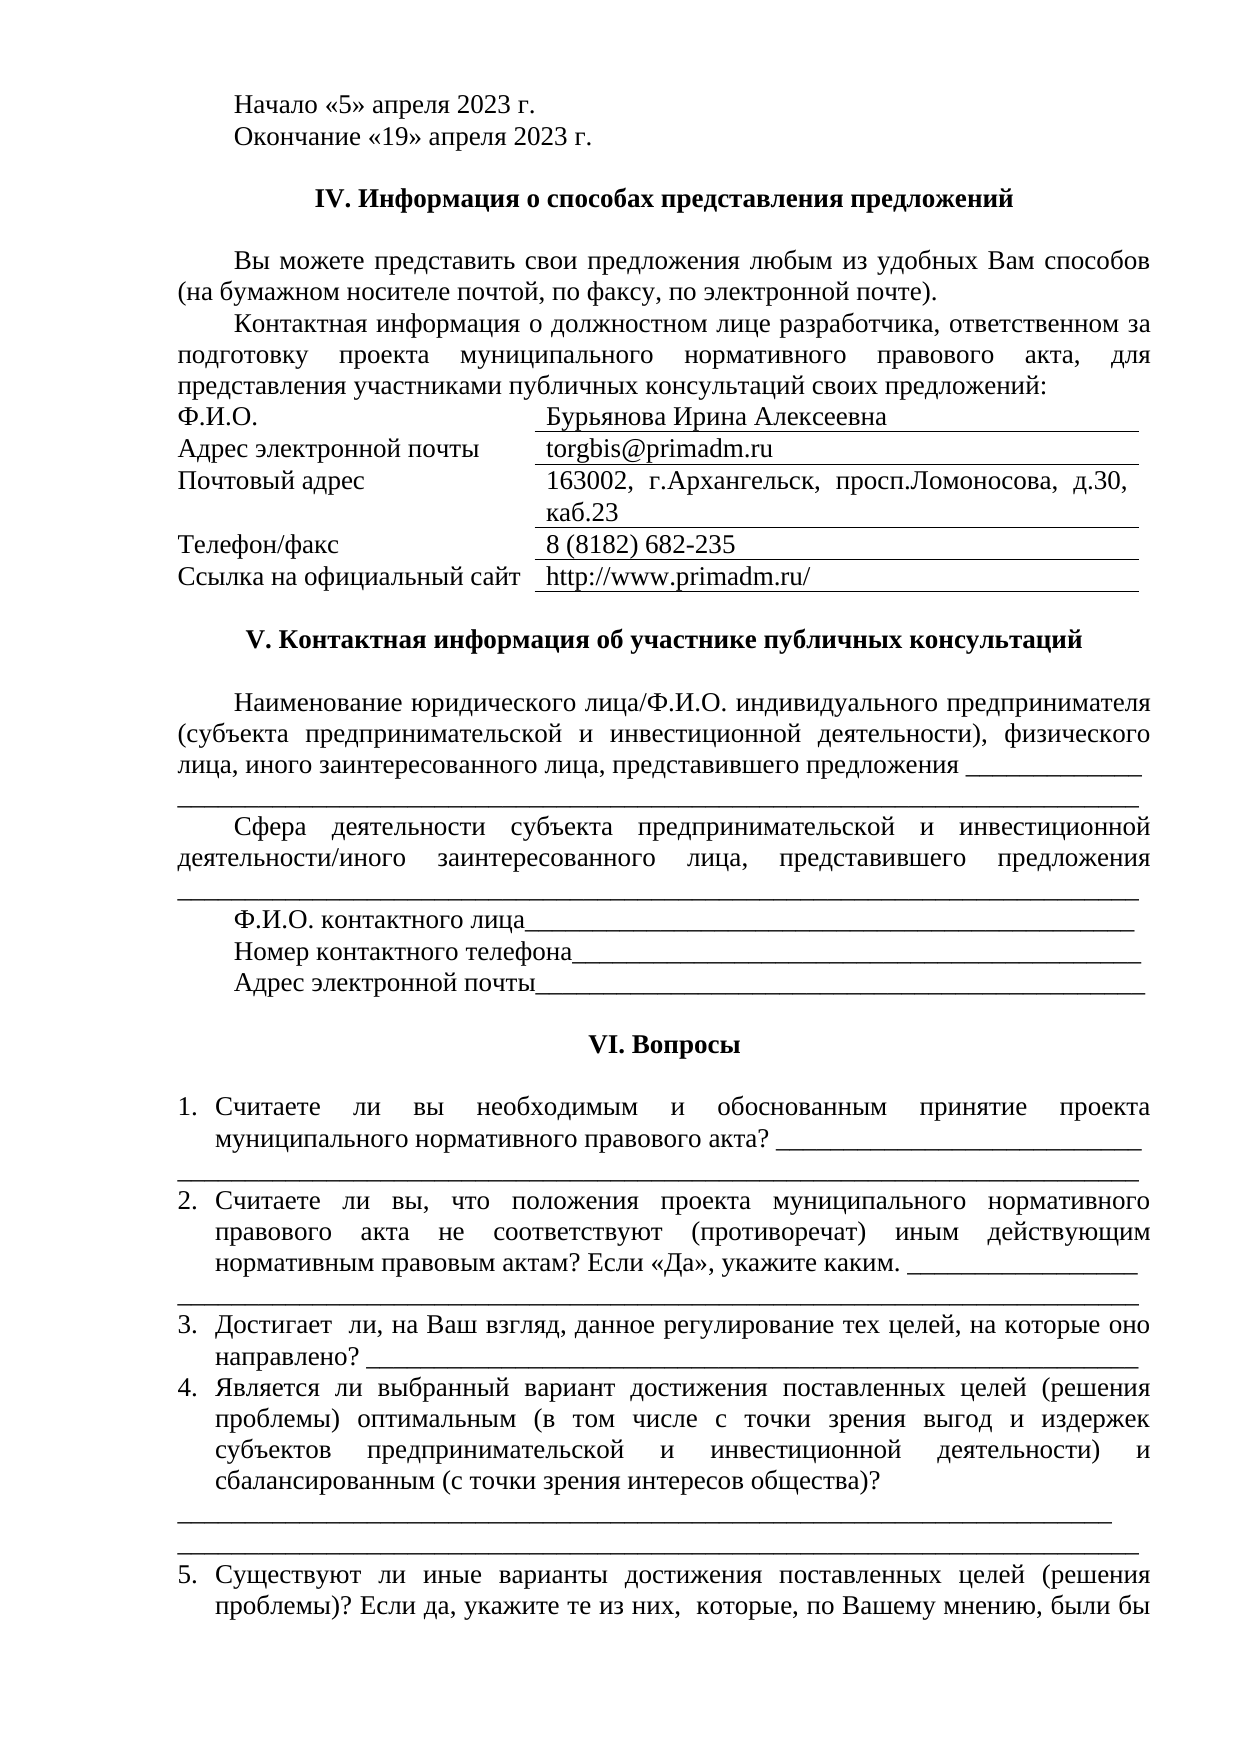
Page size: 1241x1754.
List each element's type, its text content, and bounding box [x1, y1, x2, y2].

text _______________________________________________________________________ [177, 1277, 1152, 1308]
text _____________________________________________________________________ [177, 1495, 1152, 1527]
table_cell Телефон/факс [166, 527, 534, 559]
table_cell 8 (8182) 682-235 [535, 528, 1139, 559]
text Адрес электронной почты_____________________________________________ [177, 966, 1152, 997]
text _______________________________________________________________________ [177, 1153, 1152, 1184]
table_cell Почтовый адрес [166, 464, 534, 527]
text V. Контактная информация об участнике публичных консультаций [177, 623, 1152, 654]
table_cell Адрес электронной почты [166, 431, 534, 463]
list Достигает ли, на Ваш взгляд, данное регулирование тех целей, на которые оно направлено? _________________________________________________________ [177, 1308, 1152, 1371]
text Сфера деятельности субъекта предпринимательской и инвестиционной деятельности/иного заинтересованного лица, представившего предложения _______________________________________________________________________ [177, 810, 1152, 904]
table_cell Ссылка на официальный сайт [166, 559, 534, 591]
text _______________________________________________________________________ [177, 779, 1152, 810]
list Считаете ли вы, что положения проекта муниципального нормативного правового акта не соответствуют (противоречат) иным действующим нормативным правовым актам? Если «Да», укажите каким. _________________ [177, 1184, 1152, 1277]
text Начало «5» апреля 2023 г. [177, 89, 1152, 120]
table_header Бурьянова Ирина Алексеевна [535, 400, 1139, 431]
text _______________________________________________________________________ [177, 1527, 1152, 1558]
text Контактная информация о должностном лице разработчика, ответственном за подготовку проекта муниципального нормативного правового акта, для представления участниками публичных консультаций своих предложений: [177, 307, 1152, 400]
table_cell torgbis@primadm.ru [535, 432, 1139, 463]
text VI. Вопросы [177, 1028, 1152, 1059]
table_cell 163002, г.Архангельск, просп.Ломоносова, д.30, каб.23 [535, 465, 1139, 527]
text Номер контактного телефона__________________________________________ [177, 935, 1152, 966]
table_cell http://www.primadm.ru/ [535, 560, 1139, 591]
table_header Ф.И.О. [166, 400, 534, 431]
text Наименование юридического лица/Ф.И.О. индивидуального предпринимателя (субъекта предпринимательской и инвестиционной деятельности), физического лица, иного заинтересованного лица, представившего предложения _____________ [177, 686, 1152, 779]
list Является ли выбранный вариант достижения поставленных целей (решения проблемы) оптимальным (в том числе с точки зрения выгод и издержек субъектов предпринимательской и инвестиционной деятельности) и сбалансированным (с точки зрения интересов общества)? [177, 1371, 1152, 1495]
text Вы можете представить свои предложения любым из удобных Вам способов (на бумажном носителе почтой, по факсу, по электронной почте). [177, 244, 1152, 307]
text Окончание «19» апреля 2023 г. [177, 120, 1152, 151]
text Ф.И.О. контактного лица_____________________________________________ [177, 904, 1152, 935]
list Считаете ли вы необходимым и обоснованным принятие проекта муниципального нормативного правового акта? ___________________________ [177, 1091, 1152, 1153]
text IV. Информация о способах представления предложений [177, 182, 1152, 213]
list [177, 1558, 1152, 1620]
